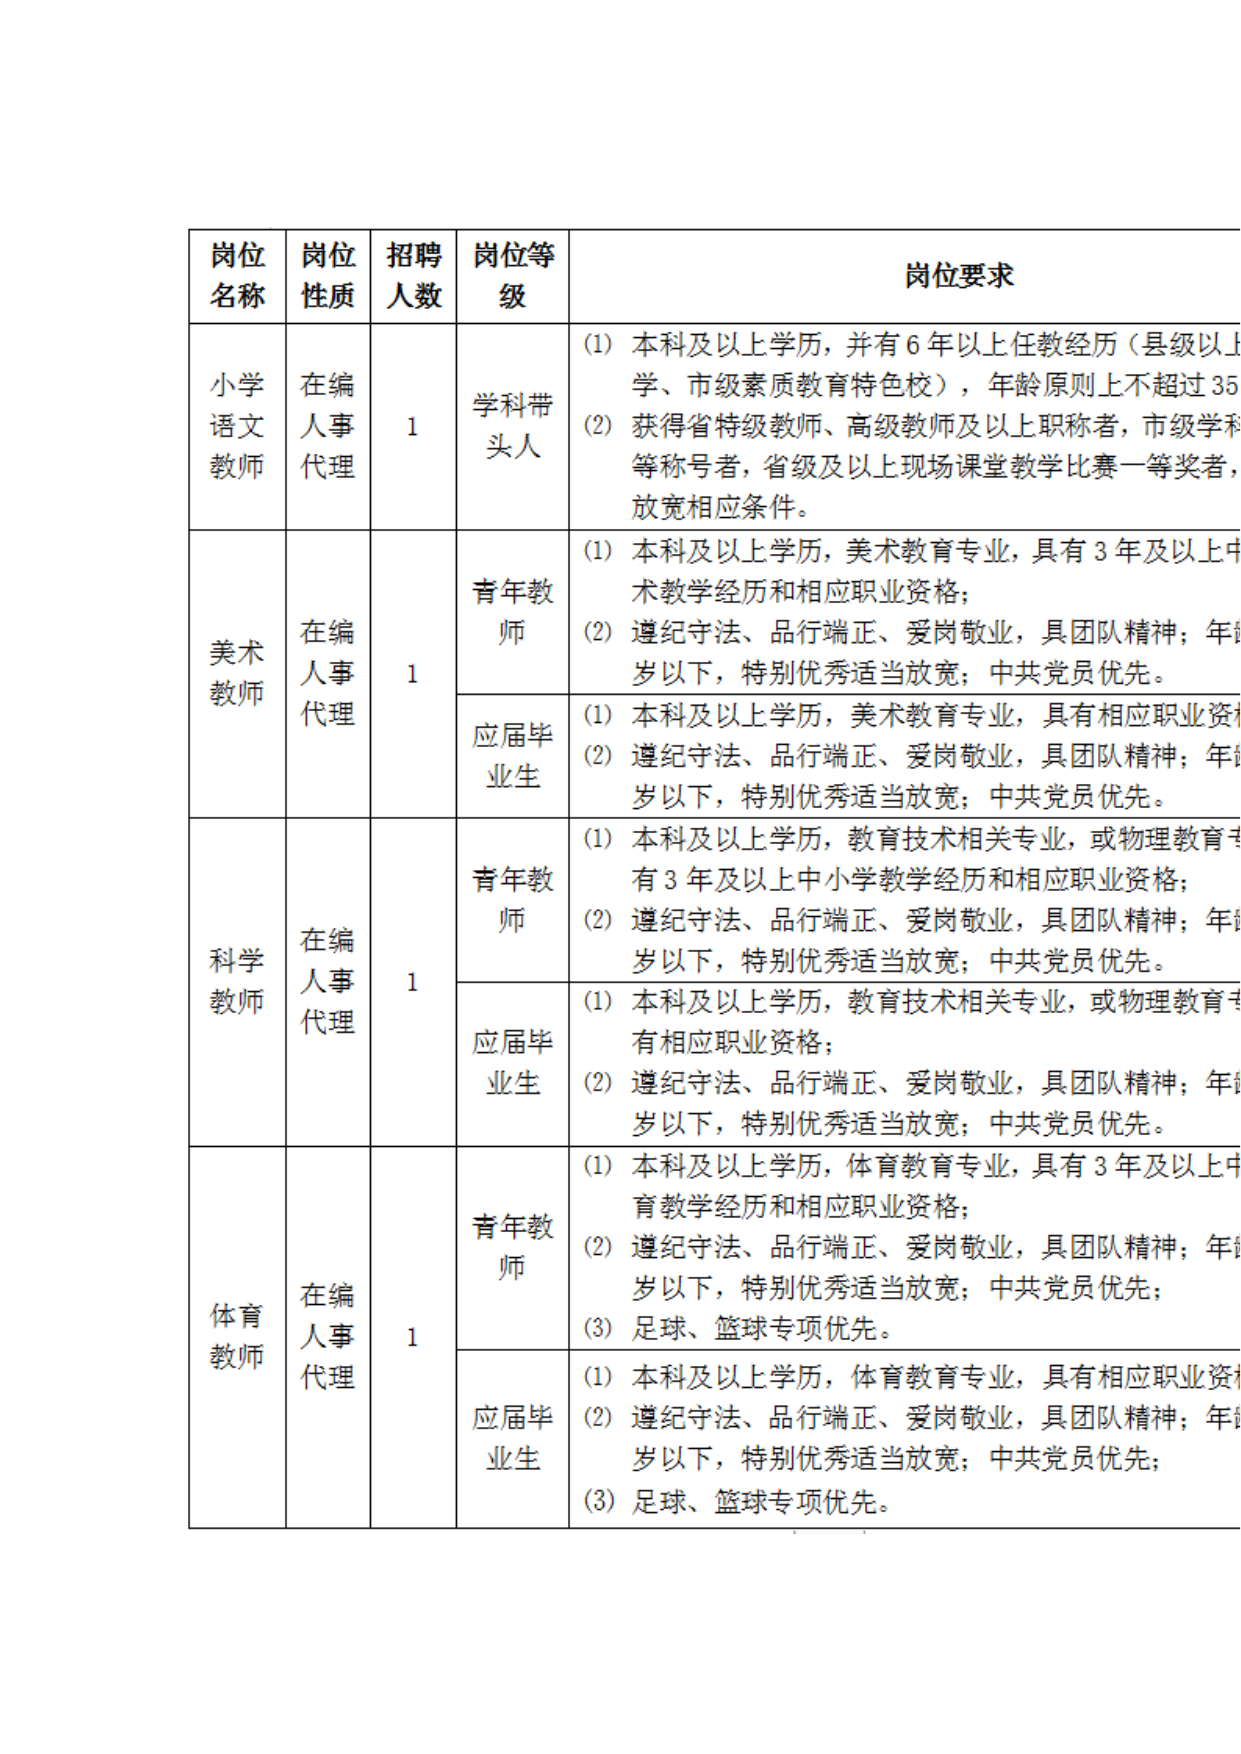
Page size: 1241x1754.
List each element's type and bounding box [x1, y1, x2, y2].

picture [187, 227, 1241, 1534]
